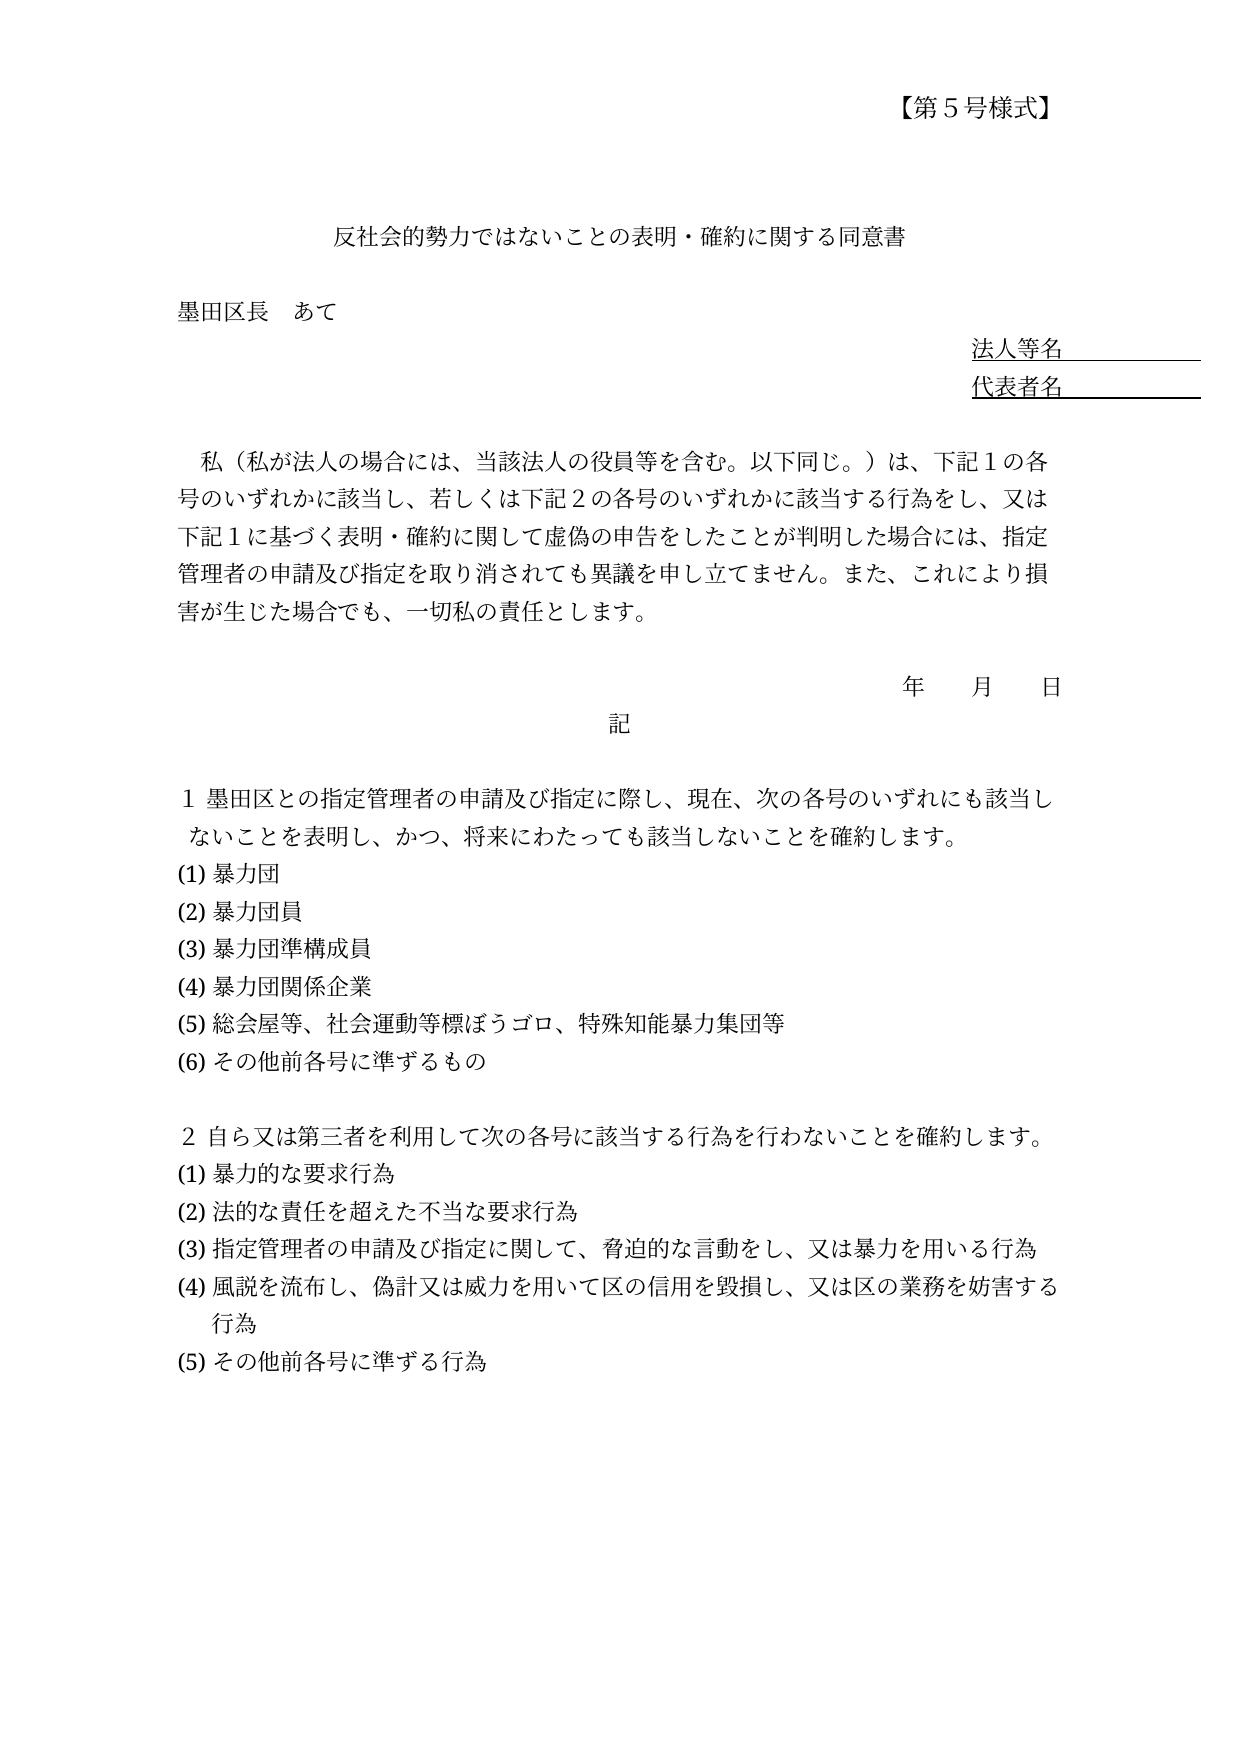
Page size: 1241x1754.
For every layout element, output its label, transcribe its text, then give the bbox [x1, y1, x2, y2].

text 私（私が法人の場合には、当該法人の役員等を含む。以下同じ。）は、下記１の各号のいずれかに該当し、若しくは下記２の各号のいずれかに該当する行為をし、又は下記１に基づく表明・確約に関して虚偽の申告をしたことが判明した場合には、指定管理者の申請及び指定を取り消されても異議を申し立てません。また、これにより損害が生じた場合でも、一切私の責任とします。 [177, 442, 1063, 629]
text (1) 暴力的な要求行為 [177, 1154, 1063, 1192]
text １ 墨田区との指定管理者の申請及び指定に際し、現在、次の各号のいずれにも該当しないことを表明し、かつ、将来にわたっても該当しないことを確約します。 [177, 779, 1063, 854]
text (1) 暴力団 [177, 854, 1063, 892]
text (4) 暴力団関係企業 [177, 967, 1063, 1004]
text 年 月 日 [177, 667, 1063, 704]
text 代表者名 [177, 367, 1063, 404]
text 反社会的勢力ではないことの表明・確約に関する同意書 [177, 217, 1063, 254]
text (2) 暴力団員 [177, 892, 1063, 929]
text ２ 自ら又は第三者を利用して次の各号に該当する行為を行わないことを確約します。 [177, 1117, 1063, 1154]
text (3) 指定管理者の申請及び指定に関して、脅迫的な言動をし、又は暴力を用いる行為 [177, 1229, 1063, 1267]
text (5) 総会屋等、社会運動等標ぼうゴロ、特殊知能暴力集団等 [177, 1004, 1063, 1042]
text (5) その他前各号に準ずる行為 [177, 1342, 1063, 1379]
text 記 [177, 704, 1063, 742]
text 墨田区長 あて [177, 292, 1063, 329]
text 法人等名 [177, 329, 1063, 367]
text (3) 暴力団準構成員 [177, 929, 1063, 967]
text (4) 風説を流布し、偽計又は威力を用いて区の信用を毀損し、又は区の業務を妨害する行為 [177, 1267, 1063, 1342]
text (2) 法的な責任を超えた不当な要求行為 [177, 1192, 1063, 1229]
text (6) その他前各号に準ずるもの [177, 1042, 1063, 1079]
